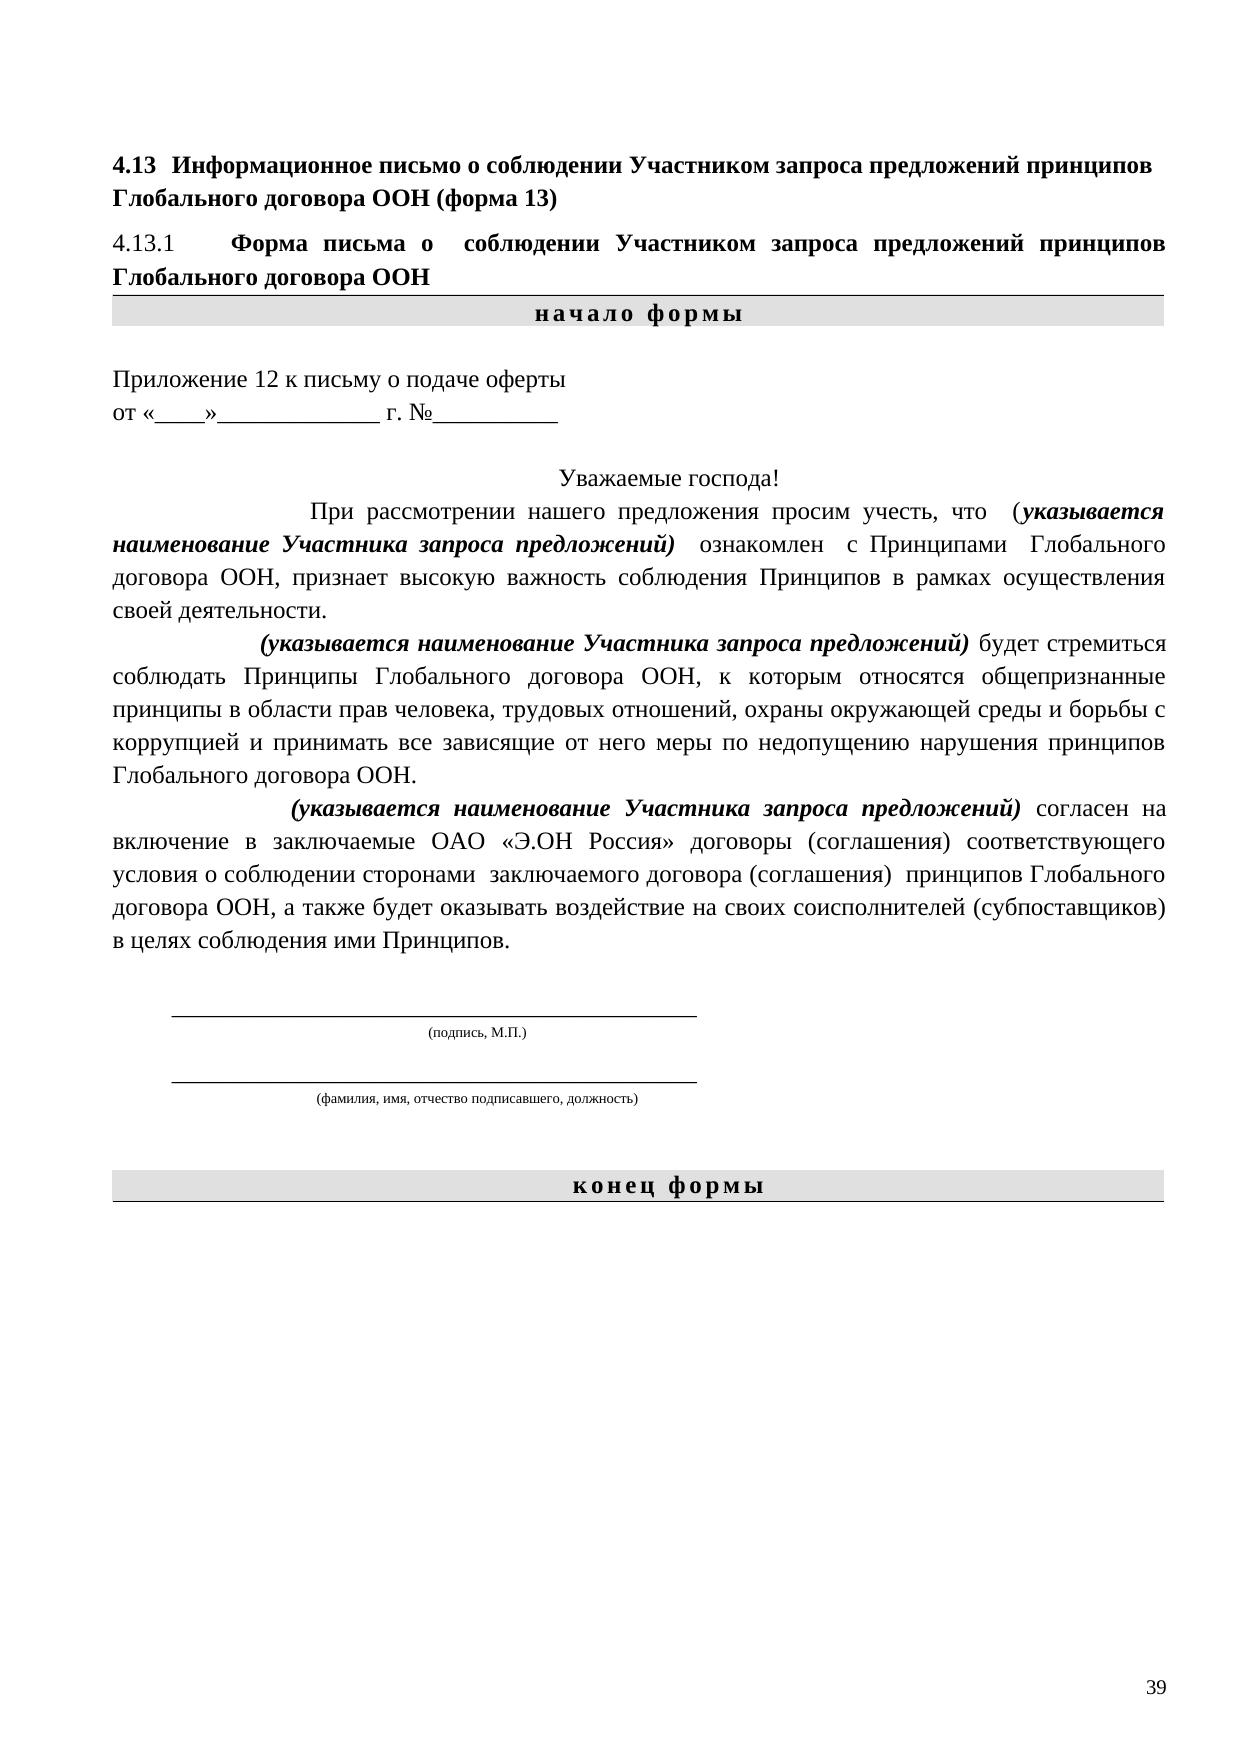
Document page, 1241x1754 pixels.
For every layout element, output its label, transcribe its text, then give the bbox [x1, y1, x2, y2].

text конец формы [112, 1170, 1164, 1202]
text начало формы [112, 296, 1164, 326]
list Форма письма о соблюдении Участником запроса предложений принципов Глобального договора ООН [112, 228, 1167, 290]
text Приложение 12 к письму о подаче оферты от «____»_____________ г. №__________ [112, 364, 1167, 426]
text При рассмотрении нашего предложения просим учесть, что (указывается наименование Участника запроса предложений) ознакомлен с Принципами Глобального договора ООН, признает высокую важность соблюдения Принципов в рамках осуществления своей деятельности. [112, 496, 1167, 624]
text __________________________________________ [112, 991, 1167, 1020]
text (фамилия, имя, отчество подписавшего, должность) [112, 1090, 783, 1119]
text (указывается наименование Участника запроса предложений) согласен на включение в заключаемые ОАО «Э.ОН Россия» договоры (соглашения) соответствующего условия о соблюдении сторонами заключаемого договора (соглашения) принципов Глобального договора ООН, а также будет оказывать воздействие на своих соисполнителей (субпоставщиков) в целях соблюдения ими Принципов. [112, 793, 1167, 954]
text Уважаемые господа! [112, 463, 1167, 492]
text (указывается наименование Участника запроса предложений) будет стремиться соблюдать Принципы Глобального договора ООН, к которым относятся общепризнанные принципы в области прав человека, трудовых отношений, охраны окружающей среды и борьбы с коррупцией и принимать все зависящие от него меры по недопущению нарушения принципов Глобального договора ООН. [112, 628, 1167, 789]
text (подпись, М.П.) [112, 1024, 783, 1053]
text __________________________________________ [112, 1057, 1167, 1086]
subtitle Информационное письмо о соблюдении Участником запроса предложений принципов Глобального договора ООН (форма 13) [112, 150, 1167, 212]
